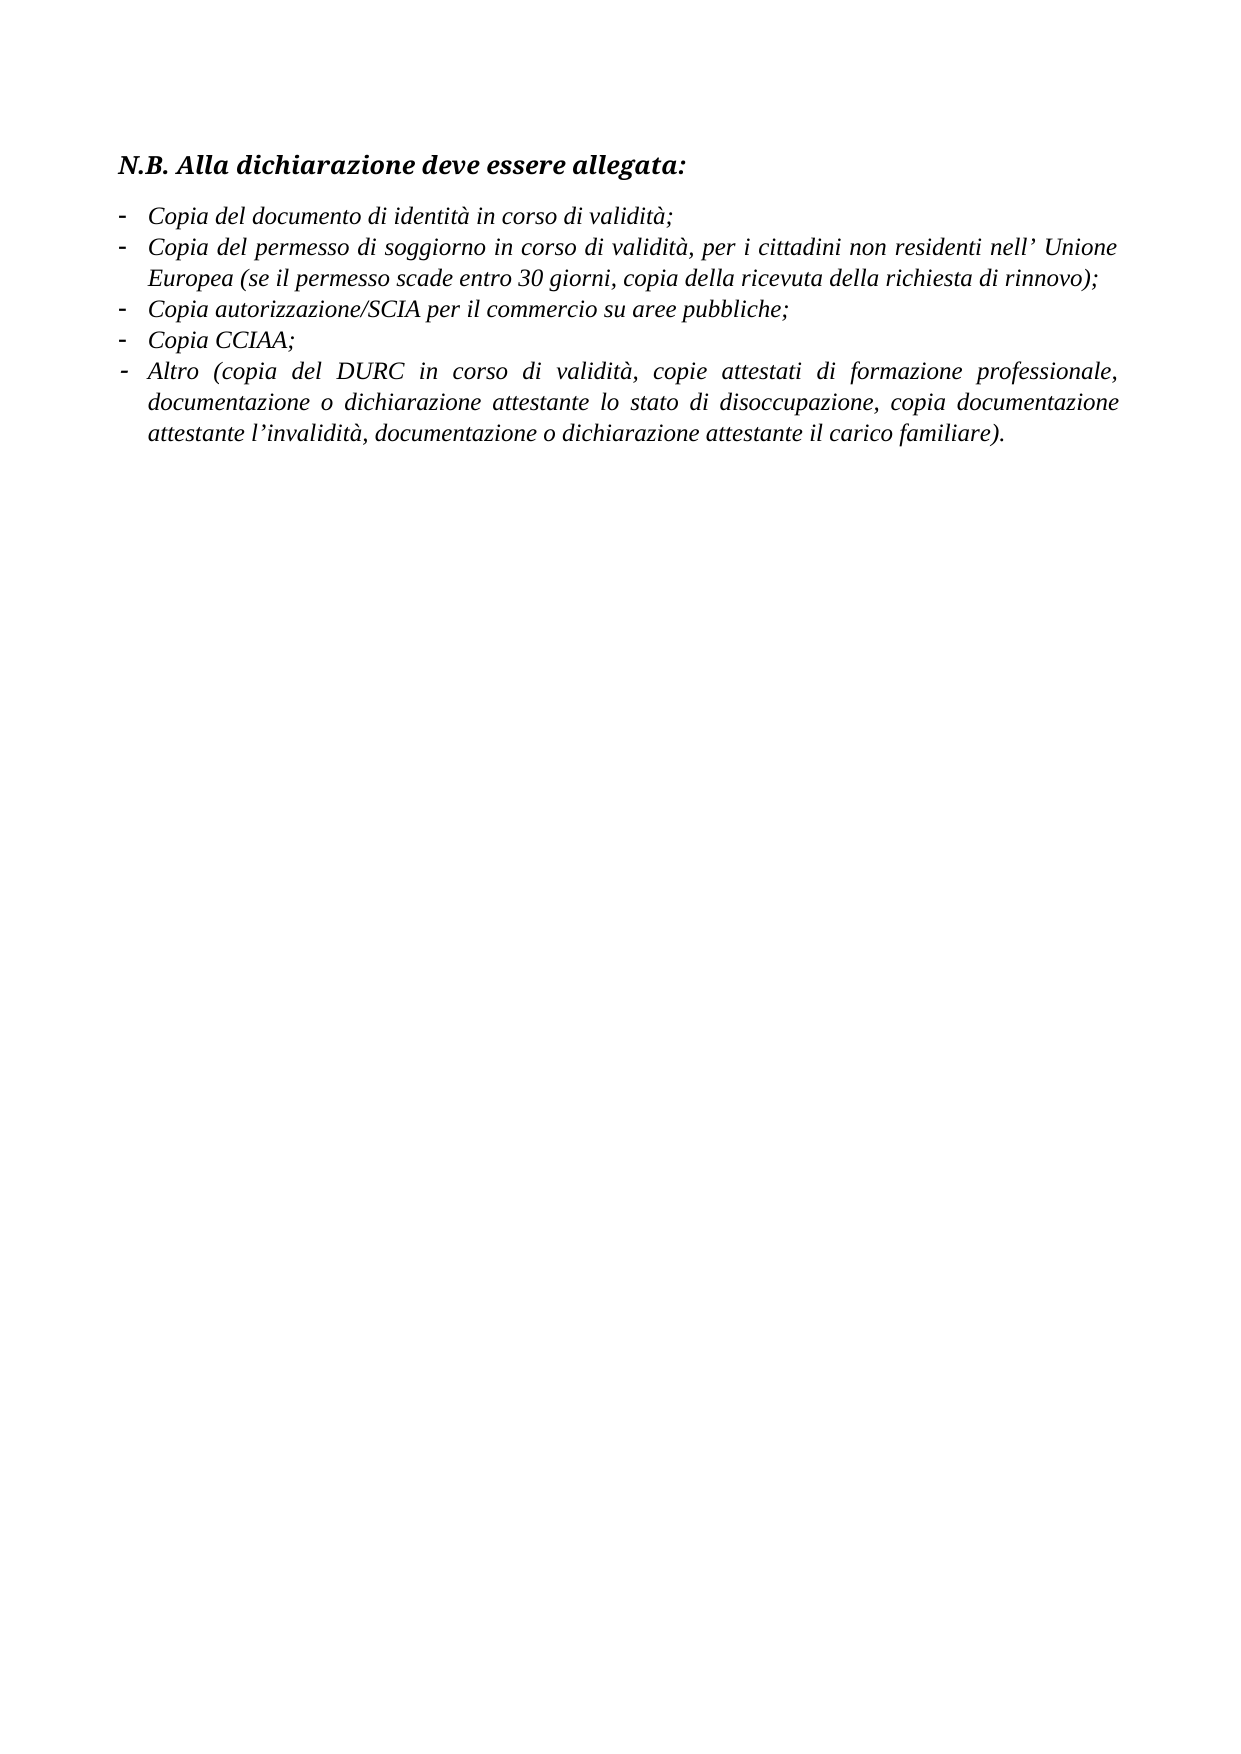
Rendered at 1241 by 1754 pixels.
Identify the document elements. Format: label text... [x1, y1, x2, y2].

list Copia del permesso di soggiorno in corso di validità, per i cittadini non residenti nell’ Unione Europea (se il permesso scade entro 30 giorni, copia della ricevuta della richiesta di rinnovo); [118, 232, 1122, 292]
list Copia del documento di identità in corso di validità; [118, 201, 1122, 230]
text N.B. Alla dichiarazione deve essere allegata: [118, 148, 1122, 182]
list Altro (copia del DURC in corso di validità, copie attestati di formazione professionale, documentazione o dichiarazione attestante lo stato di disoccupazione, copia documentazione attestante l’invalidità, documentazione o dichiarazione attestante il carico familiare). [118, 356, 1122, 447]
list Copia autorizzazione/SCIA per il commercio su aree pubbliche; [118, 294, 1122, 323]
list Copia CCIAA; [118, 325, 1122, 354]
